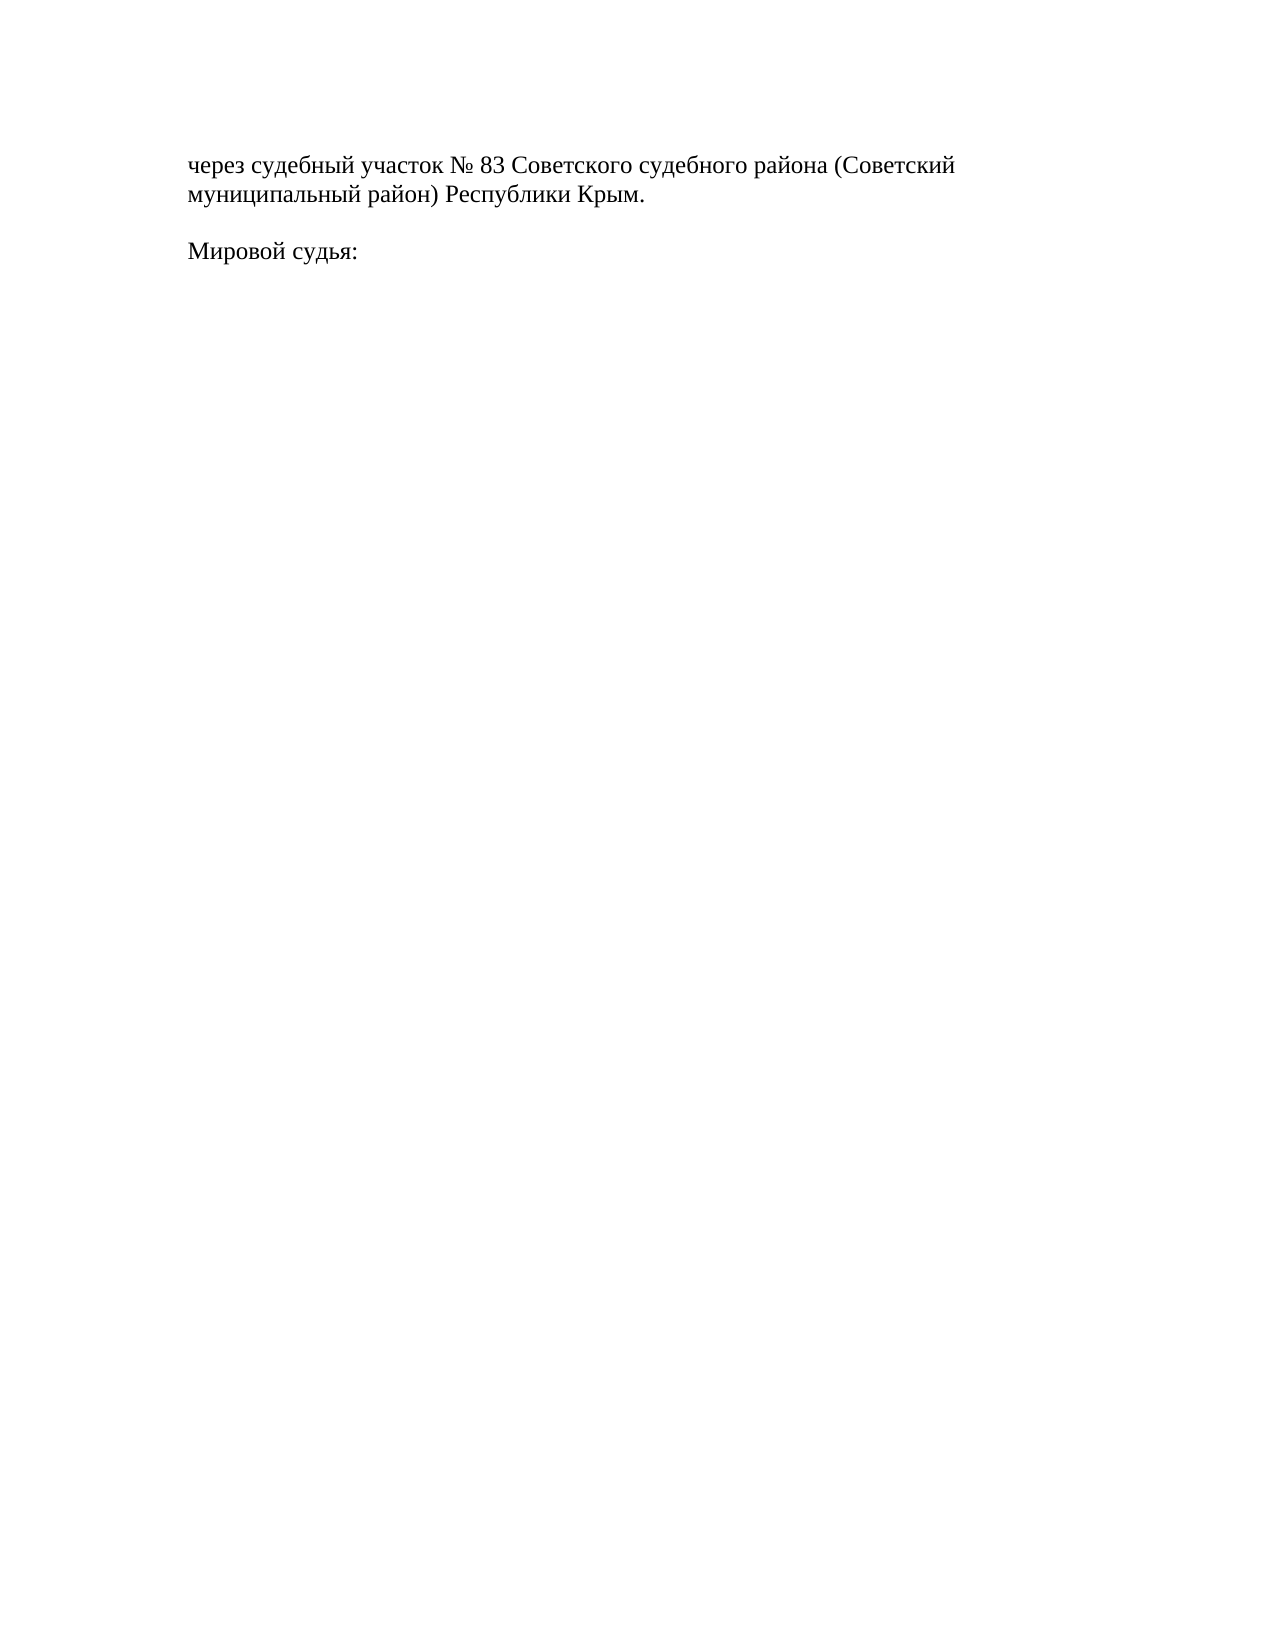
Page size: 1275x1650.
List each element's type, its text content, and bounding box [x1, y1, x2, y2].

text Мировой судья: [187, 236, 1087, 265]
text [187, 150, 1087, 207]
